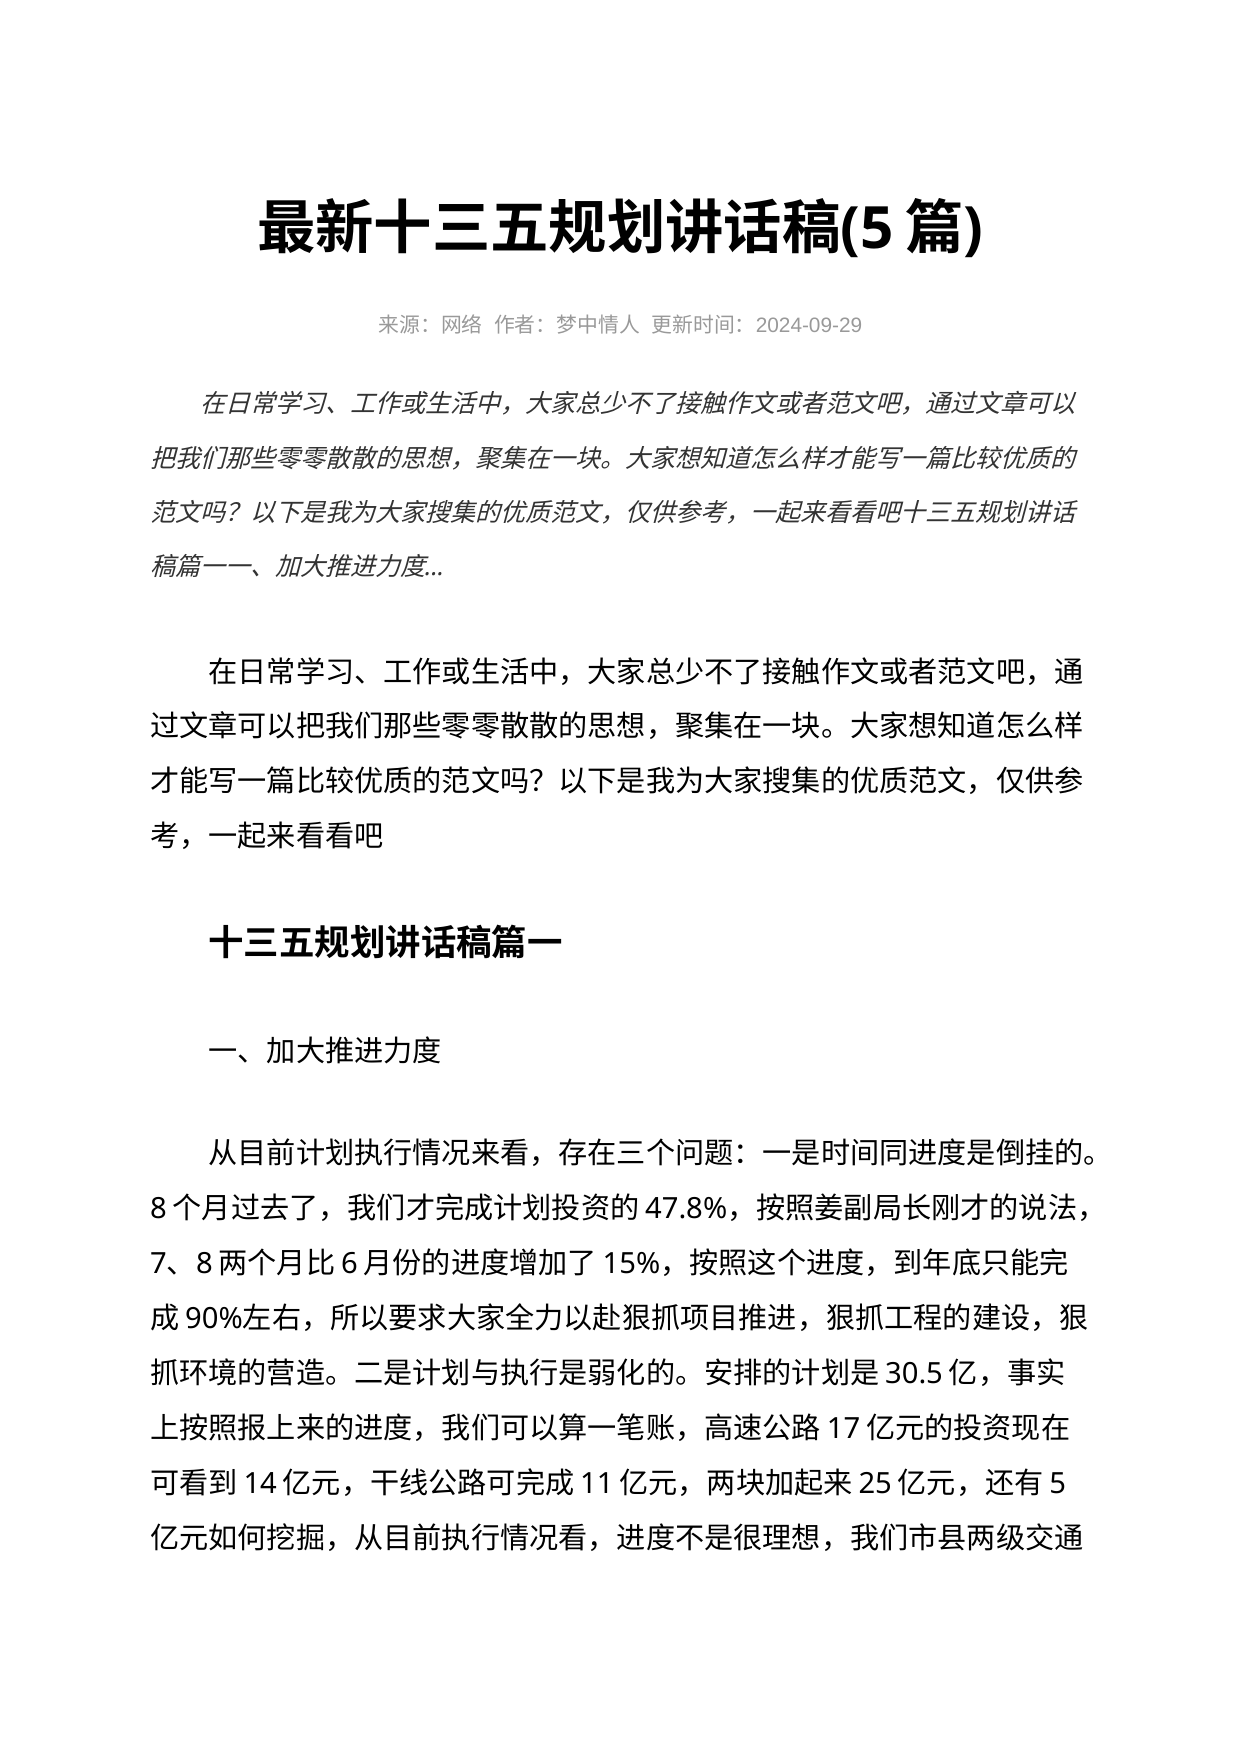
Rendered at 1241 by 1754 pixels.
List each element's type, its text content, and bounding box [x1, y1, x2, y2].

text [150, 1130, 1090, 1557]
text 在日常学习、工作或生活中，大家总少不了接触作文或者范文吧，通过文章可以把我们那些零零散散的思想，聚集在一块。大家想知道怎么样才能写一篇比较优质的范文吗？以下是我为大家搜集的优质范文，仅供参考，一起来看看吧 [150, 648, 1090, 855]
text 十三五规划讲话稿篇一 [150, 914, 1090, 966]
text 来源：网络 作者：梦中情人 更新时间：2024-09-29 [150, 313, 1090, 337]
subtitle 最新十三五规划讲话稿(5篇) [150, 181, 1090, 266]
text 一、加大推进力度 [150, 1028, 1090, 1070]
text 在日常学习、工作或生活中，大家总少不了接触作文或者范文吧，通过文章可以把我们那些零零散散的思想，聚集在一块。大家想知道怎么样才能写一篇比较优质的范文吗？以下是我为大家搜集的优质范文，仅供参考，一起来看看吧十三五规划讲话稿篇一一、加大推进力度... [150, 384, 1090, 583]
